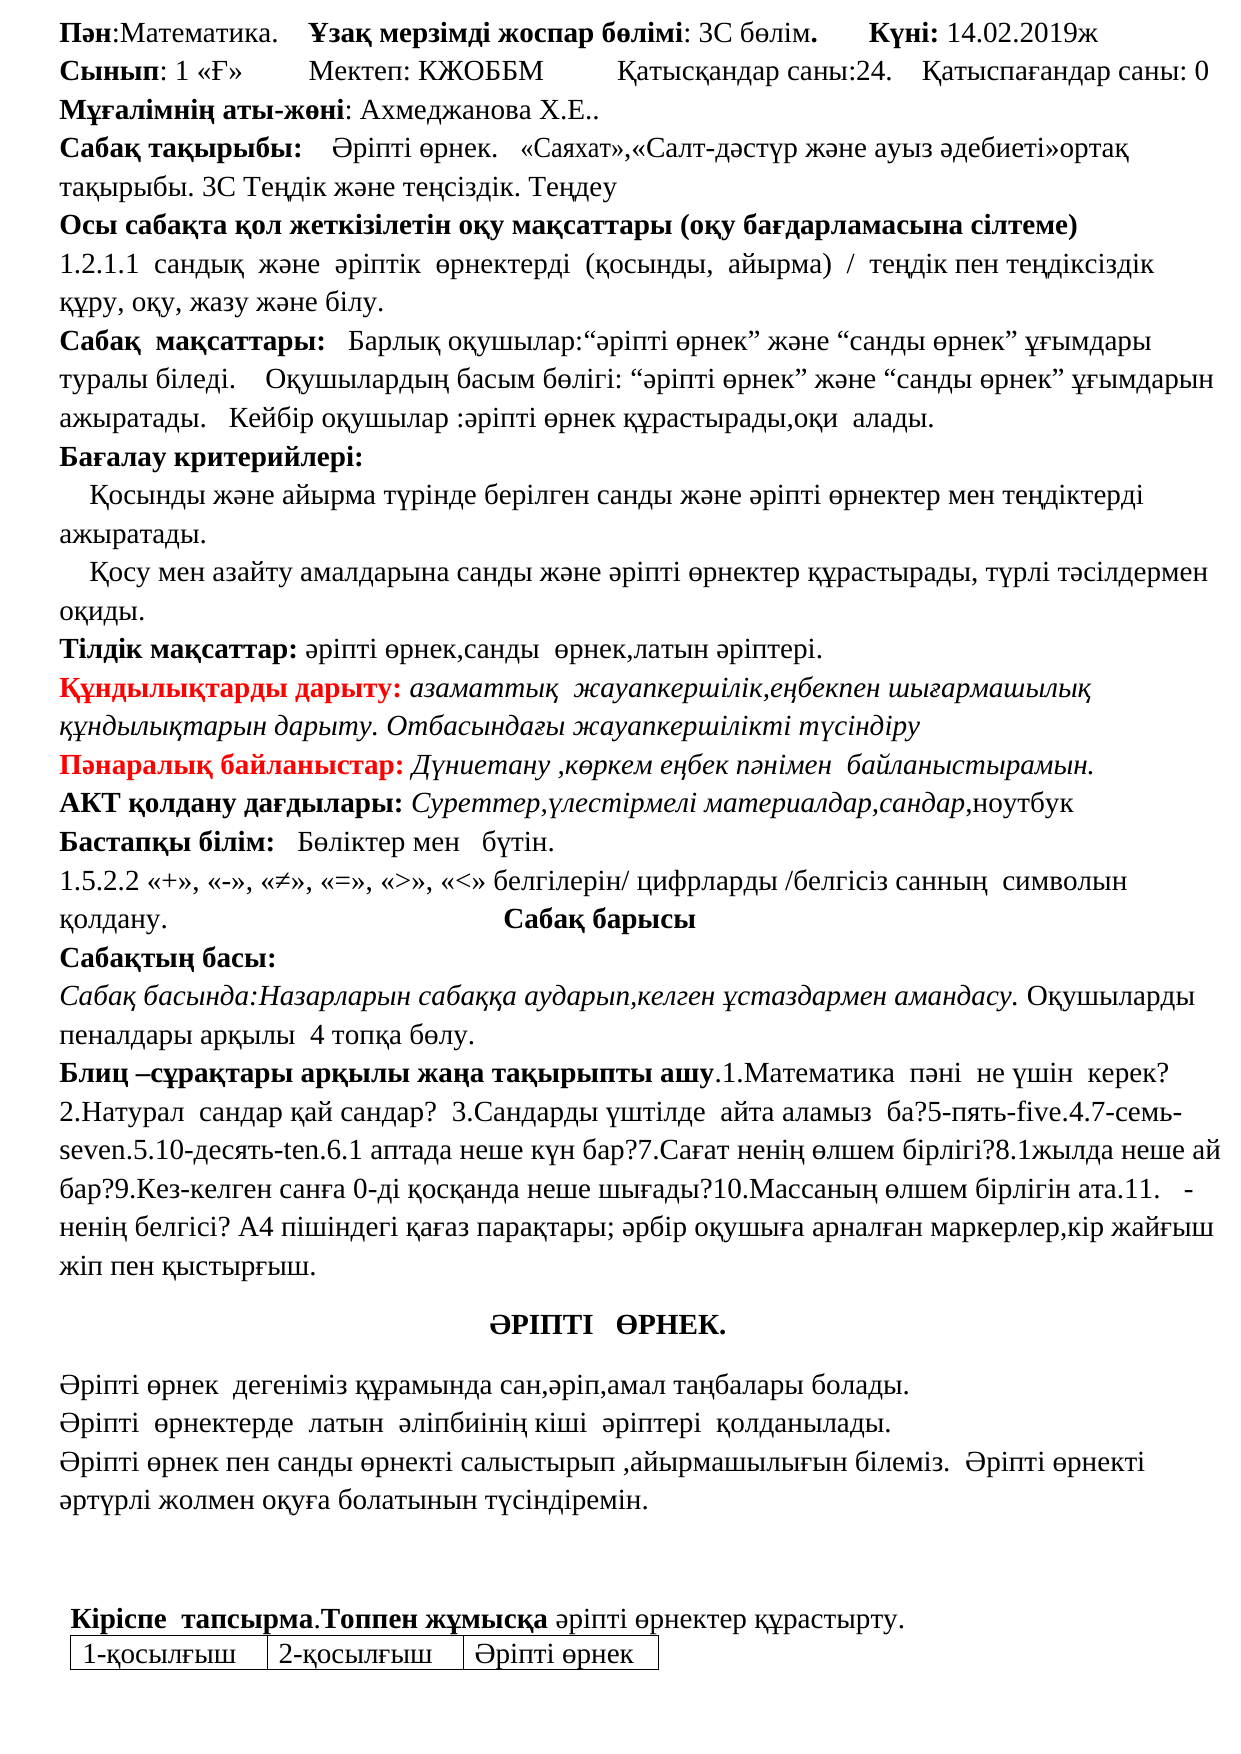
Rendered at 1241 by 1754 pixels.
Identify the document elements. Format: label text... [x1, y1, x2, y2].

text Сынып: 1 «Ғ» Мектеп: КЖОББМ Қатысқандар саны:24. Қатыспағандар саны: 0 [59, 53, 1214, 87]
text ӘРІПТІ ӨРНЕК. [59, 1307, 1226, 1341]
text Мұғалімнің аты-жөні: Ахмеджанова Х.Е.. [59, 92, 1214, 125]
text Сабақ тақырыбы: Әріпті өрнек. «Саяхат»,«Салт-дәстүр және ауыз әдебиеті»ортақ тақырыбы. 3С Теңдік және теңсіздік. Теңдеу Осы сабақта қол жеткізілетін оқу мақсаттары (оқу бағдарламасына сілтеме) 1.2.1.1 сандық және әріптік өрнектерді (қосынды, айырма) / теңдік пен теңдіксіздік құру, оқу, жазу және білу. Сабақ мақсаттары: Барлық оқушылар:“әріпті өрнек” және “санды өрнек” ұғымдары туралы біледі. Оқушылардың басым бөлігі: “әріпті өрнек” және “санды өрнек” ұғымдарын ажыратады. Кейбір оқушылар :әріпті өрнек құрастырады,оқи алады. Бағалау критерийлері: Қосынды және айырма түрінде берілген санды және әріпті өрнектер мен теңдіктерді ажыратады. Қосу мен азайту амалдарына санды және әріпті өрнектер құрастырады, түрлі тәсілдермен оқиды. Тілдік мақсаттар: әріпті өрнек,санды өрнек,латын әріптері. Құндылықтарды дарыту: азаматтық жауапкершілік,еңбекпен шығармашылық құндылықтарын дарыту. Отбасындағы жауапкершілікті түсіндіру Пәнаралық байланыстар: Дүниетану ,көркем еңбек пәнімен байланыстырамын. АКТ қолдану дағдылары: Суреттер,үлестірмелі материалдар,сандар,ноутбук Бастапқы білім: Бөліктер мен бүтін. 1.5.2.2 «+», «-», «≠», «=», «>», «<» белгілерін/ цифрларды /белгісіз санның символын қолдану. Сабақ барысы Сабақтың басы: Сабақ басында:Назарларын сабаққа аударып,келген ұстаздармен амандасу. Оқушыларды пеналдары арқылы 4 топқа бөлу. Блиц –сұрақтары арқылы жаңа тақырыпты ашу.1.Математика пәні не үшін керек? 2.Натурал сандар қай сандар? 3.Сандарды үштілде айта аламыз ба?5-пять-five.4.7-семь- seven.5.10-десять-ten.6.1 аптада неше күн бар?7.Сағат ненің өлшем бірлігі?8.1жылда неше ай бар?9.Кез-келген санға 0-ді қосқанда неше шығады?10.Массаның өлшем бірлігін ата.11.-ненің белгісі? А4 пiшiндегi қағаз парақтары; әрбір оқушыға арналған маркерлер,кір жайғыш жіп пен қыстырғыш. [59, 130, 1226, 1282]
text Пән:Математика. Ұзақ мерзімді жоспар бөлімі: 3С бөлім. Күні: 14.02.2019ж [59, 15, 1214, 48]
text Әріпті өрнек дегеніміз құрамында сан,әріп,амал таңбалары болады. Әріпті өрнектерде латын әліпбиінің кіші әріптері қолданылады. Әріпті өрнек пен санды өрнекті салыстырып ,айырмашылығын білеміз. Әріпті өрнекті әртүрлі жолмен оқуға болатынын түсіндіремін. [59, 1367, 1226, 1516]
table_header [59, 1601, 1226, 1695]
